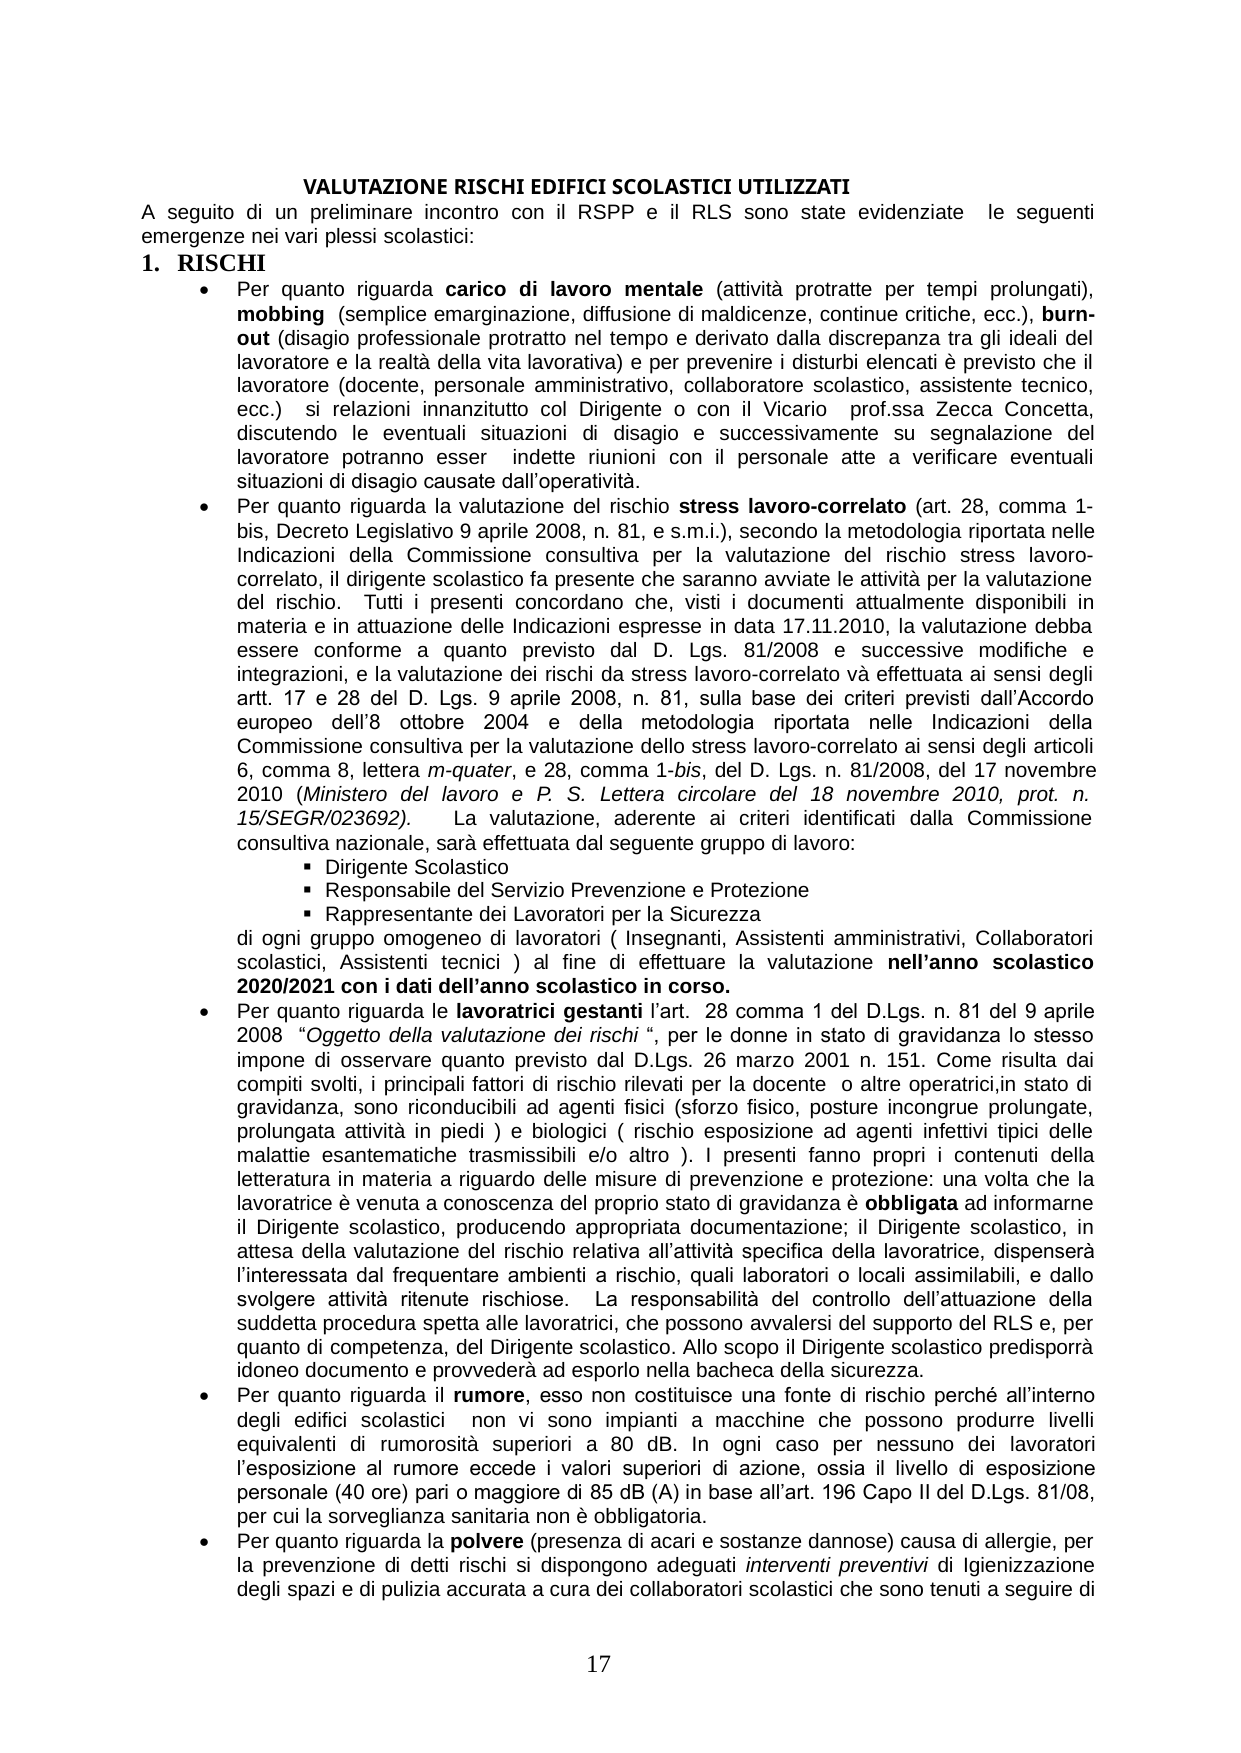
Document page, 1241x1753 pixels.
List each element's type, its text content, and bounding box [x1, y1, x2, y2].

text  [199, 1382, 234, 1408]
text Per quanto riguarda il rumore, esso non costituisce una fonte di rischio perché all‟interno [237, 1384, 1119, 1407]
text mobbing (semplice emarginazione, diffusione di maldicenze, continue critiche, ecc.), burn- [237, 302, 1119, 326]
text Per quanto riguarda le lavoratrici gestanti l‟art. 28 comma 1 del D.Lgs. n. 81 del 9 aprile [237, 1000, 1118, 1023]
text  [199, 493, 234, 519]
text  [199, 998, 234, 1023]
text VALUTAZIONE RISCHI EDIFICI SCOLASTICI UTILIZZATI [303, 174, 1118, 200]
text Dirigente Scolastico [325, 855, 834, 879]
text Per quanto riguarda carico di lavoro mentale (attività protratte per tempi prolungati), [237, 278, 1118, 302]
text prolungata attività in piedi ) e biologici ( rischio esposizione ad agenti infettivi tipici delle [237, 1120, 1119, 1143]
text l‟interessata dal frequentare ambienti a rischio, quali laboratori o locali assimilabili, e dallo [237, 1264, 1119, 1287]
text la prevenzione di detti rischi si dispongono adeguati interventi preventivi di Igienizzazione [237, 1553, 1118, 1577]
text 5/SEGR/023692). [248, 807, 439, 830]
text discutendo le eventuali situazioni di disagio e successivamente su segnalazione del [237, 422, 1119, 446]
text ecc.) si relazioni innanzitutto col Dirigente o con il Vicario prof.ssa Zecca Concetta, [237, 398, 1119, 422]
text  [199, 1528, 234, 1554]
text malattie esantematiche trasmissibili e/o altro ). I presenti fanno propri i contenuti della [237, 1144, 1119, 1167]
text situazioni di disagio causate dall‟operatività. [237, 470, 1119, 493]
text personale (40 ore) pari o maggiore di 85 dB (A) in base all‟art. 196 Capo II del D.Lgs. 81/08, [237, 1480, 1119, 1504]
text scolastici, Assistenti tecnici ) al fine di effettuare la valutazione nell’anno scolastico [237, 950, 1118, 974]
text idoneo documento e provvederà ad esporlo nella bacheca della sicurezza. [237, 1359, 1119, 1382]
text 008 “Oggetto della valutazione dei rischi “, per le donne in stato di gravidanza lo stesso [273, 1024, 1118, 1047]
text europeo dell‟8 ottobre 2004 e della metodologia riportata nelle Indicazioni della [237, 711, 1119, 734]
text . [302, 903, 325, 926]
text artt. 17 e 28 del D. Lgs. 9 aprile 2008, n. 81, sulla base dei criteri previsti dall‟Accordo [237, 687, 1119, 710]
text out (disagio professionale protratto nel tempo e derivato dalla discrepanza tra gli ideali del [237, 326, 1119, 349]
text il Dirigente scolastico, producendo appropriata documentazione; il Dirigente scolastico, in [237, 1216, 1119, 1239]
text attesa della valutazione del rischio relativa all‟attività specifica della lavoratrice, dispenserà [237, 1239, 1119, 1263]
text per cui la sorveglianza sanitaria non è obbligatoria. [237, 1504, 1119, 1528]
text integrazioni, e la valutazione dei rischi da stress lavoro-correlato và effettuata ai sensi degli [237, 663, 1119, 686]
text . [302, 855, 325, 879]
text Indicazioni della Commissione consultiva per la valutazione del rischio stress lavoro- [237, 543, 1119, 567]
text l‟esposizione al rumore eccede i valori superiori di azione, ossia il livello di esposizione [237, 1456, 1119, 1480]
text Per quanto riguarda la valutazione del rischio stress lavoro-correlato (art. 28, comma 1- [237, 495, 1119, 518]
text 020/2021 con i dati dell’anno scolastico in corso. [248, 974, 1118, 998]
text lavoratore (docente, personale amministrativo, collaboratore scolastico, assistente tecnico, [237, 374, 1119, 397]
text letteratura in materia a riguardo delle misure di prevenzione e protezione: una volta che la [237, 1168, 1119, 1191]
text Rappresentante dei Lavoratori per la Sicurezza [325, 903, 834, 926]
text  [199, 276, 234, 302]
text materia e in attuazione delle Indicazioni espresse in data 17.11.2010, la valutazione debba [237, 615, 1119, 638]
text degli spazi e di pulizia accurata a cura dei collaboratori scolastici che sono tenuti a seguire di [237, 1578, 1118, 1601]
text lavoratore potranno esser indette riunioni con il personale atte a verificare eventuali [237, 446, 1119, 469]
text suddetta procedura spetta alle lavoratrici, che possono avvalersi del supporto del RLS e, per [237, 1312, 1119, 1335]
text Commissione consultiva per la valutazione dello stress lavoro-correlato ai sensi degli articoli [237, 735, 1119, 758]
text , comma 8, lettera m-quater, e 28, comma 1-bis, del D. Lgs. n. 81/2008, del 17 novembre [248, 759, 1119, 782]
text La valutazione, aderente ai criteri identificati dalla Commissione [453, 807, 1118, 830]
text gravidanza, sono riconducibili ad agenti fisici (sforzo fisico, posture incongrue prolungate, [237, 1096, 1119, 1119]
text . [302, 879, 325, 902]
text del rischio. Tutti i presenti concordano che, visti i documenti attualmente disponibili in [237, 591, 1119, 614]
text emergenze nei vari plessi scolastici: [141, 224, 1118, 248]
text compiti svolti, i principali fattori di rischio rilevati per la docente o altre operatrici,in stato di [237, 1072, 1119, 1096]
text A seguito di un preliminare incontro con il RSPP e il RLS sono state evidenziate le seguenti [141, 201, 1118, 224]
text di ogni gruppo omogeneo di lavoratori ( Insegnanti, Assistenti amministrativi, Collaboratori [237, 927, 1118, 950]
text essere conforme a quanto previsto dal D. Lgs. 81/2008 e successive modifiche e [237, 639, 1119, 662]
text lavoratrice è venuta a conoscenza del proprio stato di gravidanza è obbligata ad informarne [237, 1191, 1119, 1214]
text svolgere attività ritenute rischiose. La responsabilità del controllo dell‟attuazione della [237, 1288, 1119, 1311]
text 010 (Ministero del lavoro e P. S. Lettera circolare del 18 novembre 2010, prot. n. [248, 783, 1119, 806]
text Responsabile del Servizio Prevenzione e Protezione [325, 879, 834, 902]
text degli edifici scolastici non vi sono impianti a macchine che possono produrre livelli [237, 1408, 1119, 1432]
text impone di osservare quanto previsto dal D.Lgs. 26 marzo 2001 n. 151. Come risulta dai [237, 1048, 1119, 1072]
text 2 [237, 1024, 273, 1047]
text 7 [598, 1650, 636, 1678]
text . RISCHI [153, 249, 291, 277]
text correlato, il dirigente scolastico fa presente che saranno avviate le attività per la valutazione [237, 567, 1119, 591]
text quanto di competenza, del Dirigente scolastico. Allo scopo il Dirigente scolastico predisporrà [237, 1336, 1119, 1359]
text bis, Decreto Legislativo 9 aprile 2008, n. 81, e s.m.i.), secondo la metodologia riportata nelle [237, 519, 1119, 543]
text equivalenti di rumorosità superiori a 80 dB. In ogni caso per nessuno dei lavoratori [237, 1432, 1119, 1456]
text consultiva nazionale, sarà effettuata dal seguente gruppo di lavoro: [237, 831, 880, 855]
text lavoratore e la realtà della vita lavorativa) e per prevenire i disturbi elencati è previsto che il [237, 351, 1119, 374]
text Per quanto riguarda la polvere (presenza di acari e sostanze dannose) causa di allergie, per [237, 1530, 1118, 1553]
